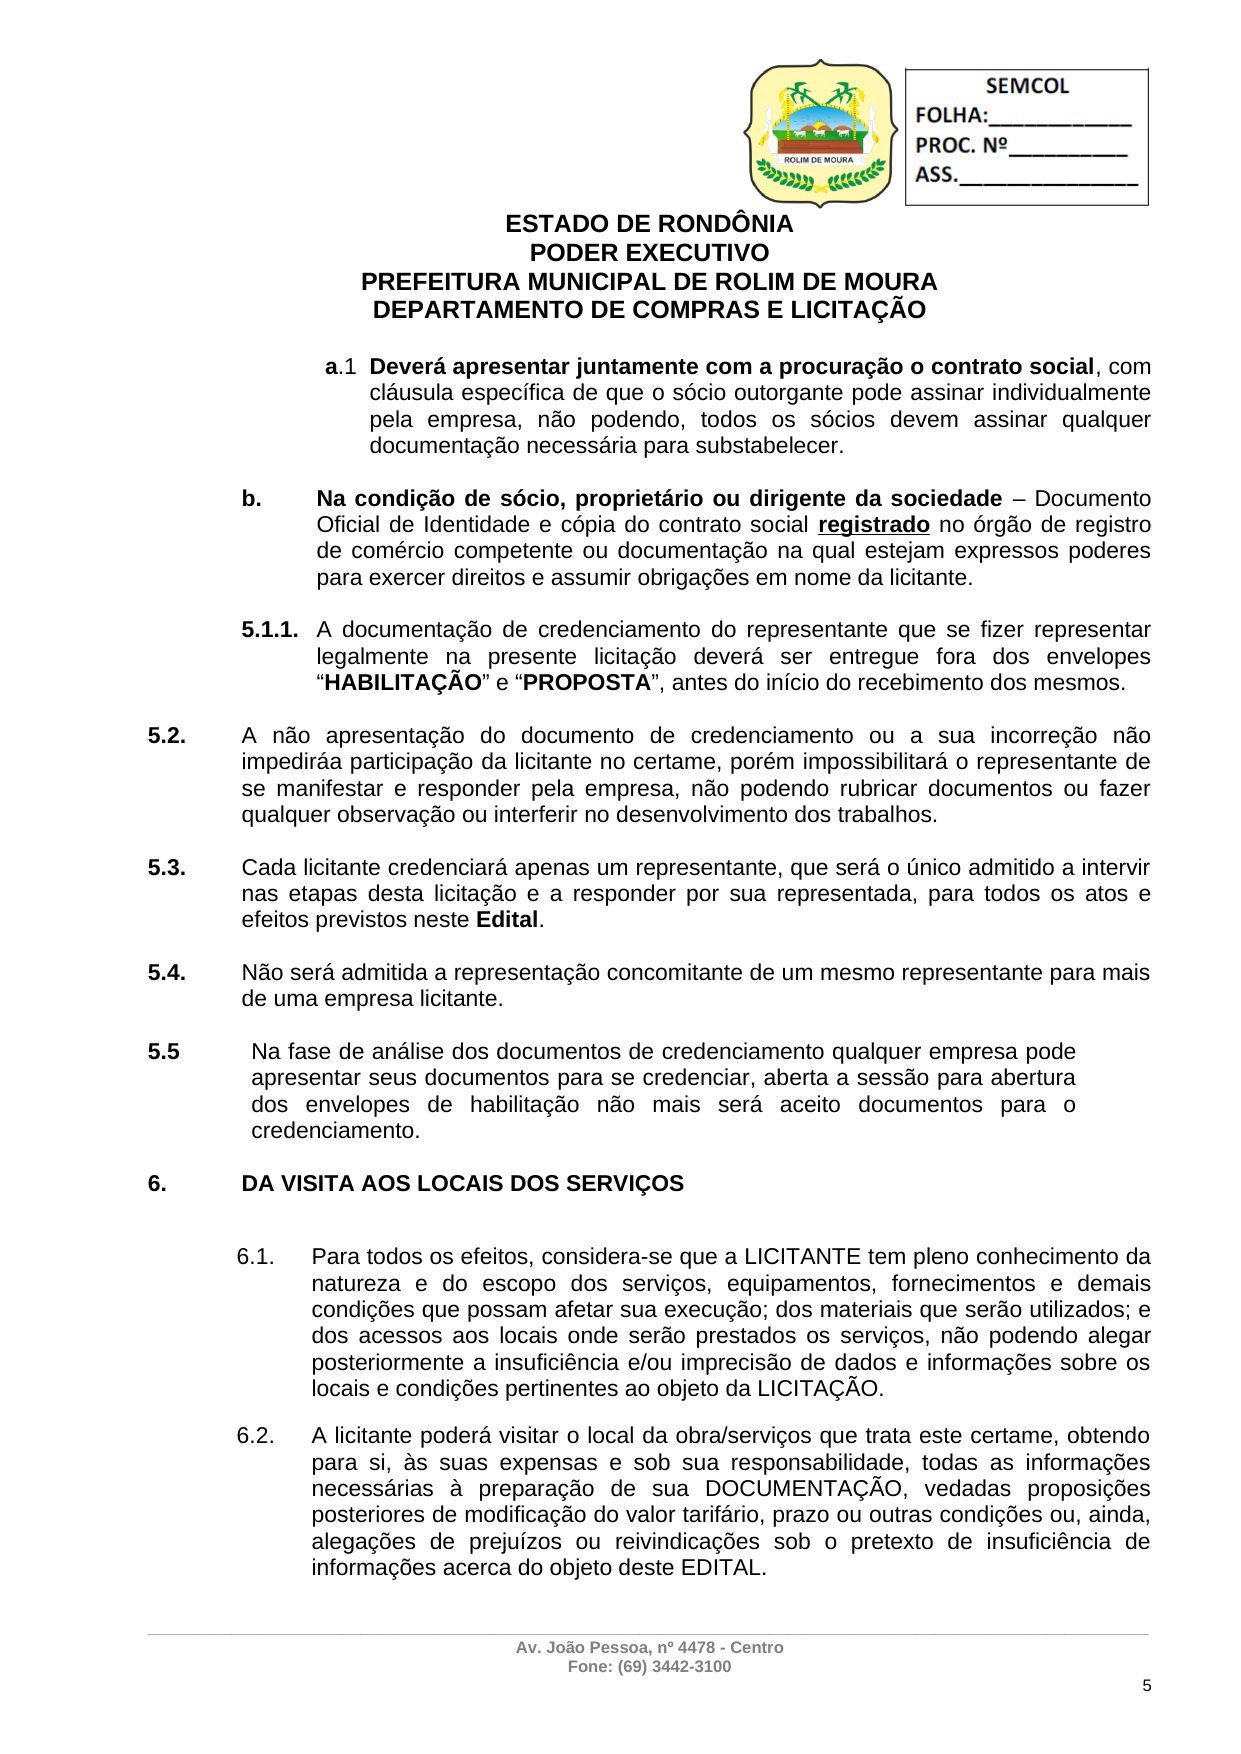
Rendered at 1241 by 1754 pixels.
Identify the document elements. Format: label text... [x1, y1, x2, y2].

list Cada licitante credenciará apenas um representante, que será o único admitido a intervir nas etapas desta licitação e a responder por sua representada, para todos os atos e efeitos previstos neste Edital. [148, 853, 1152, 933]
subtitle A licitante poderá visitar o local da obra/serviços que trata este certame, obtendo para si, às suas expensas e sob sua responsabilidade, todas as informações necessárias à preparação de sua DOCUMENTAÇÃO, vedadas proposições posteriores de modificação do valor tarifário, prazo ou outras condições ou, ainda, alegações de prejuízos ou reivindicações sob o pretexto de insuficiência de informações acerca do objeto deste EDITAL. [236, 1422, 1152, 1580]
text 5.5 Na fase de análise dos documentos de credenciamento qualquer empresa pode apresentar seus documentos para se credenciar, aberta a sessão para abertura dos envelopes de habilitação não mais será aceito documentos para o credenciamento. [148, 1038, 1077, 1143]
list A não apresentação do documento de credenciamento ou a sua incorreção não impediráa participação da licitante no certame, porém impossibilitará o representante de se manifestar e responder pela empresa, não podendo rubricar documentos ou fazer qualquer observação ou interferir no desenvolvimento dos trabalhos. [148, 722, 1152, 827]
list Não será admitida a representação concomitante de um mesmo representante para mais de uma empresa licitante. [148, 959, 1152, 1012]
text a.1 Deverá apresentar juntamente com a procuração o contrato social, com cláusula específica de que o sócio outorgante pode assinar individualmente pela empresa, não podendo, todos os sócios devem assinar qualquer documentação necessária para substabelecer. [325, 353, 1152, 458]
list A documentação de credenciamento do representante que se fizer representar legalmente na presente licitação deverá ser entregue fora dos envelopes “HABILITAÇÃO” e “PROPOSTA”, antes do início do recebimento dos mesmos. [241, 616, 1152, 695]
subtitle Para todos os efeitos, considera-se que a LICITANTE tem pleno conhecimento da natureza e do escopo dos serviços, equipamentos, fornecimentos e demais condições que possam afetar sua execução; dos materiais que serão utilizados; e dos acessos aos locais onde serão prestados os serviços, não podendo alegar posteriormente a insuficiência e/ou imprecisão de dados e informações sobre os locais e condições pertinentes ao objeto da LICITAÇÃO. [236, 1243, 1152, 1401]
picture [742, 59, 899, 209]
list Na condição de sócio, proprietário ou dirigente da sociedade – Documento Oficial de Identidade e cópia do contrato social registrado no órgão de registro de comércio competente ou documentação na qual estejam expressos poderes para exercer direitos e assumir obrigações em nome da licitante. [241, 484, 1152, 590]
text 6. DA VISITA AOS LOCAIS DOS SERVIÇOS [148, 1170, 1152, 1196]
